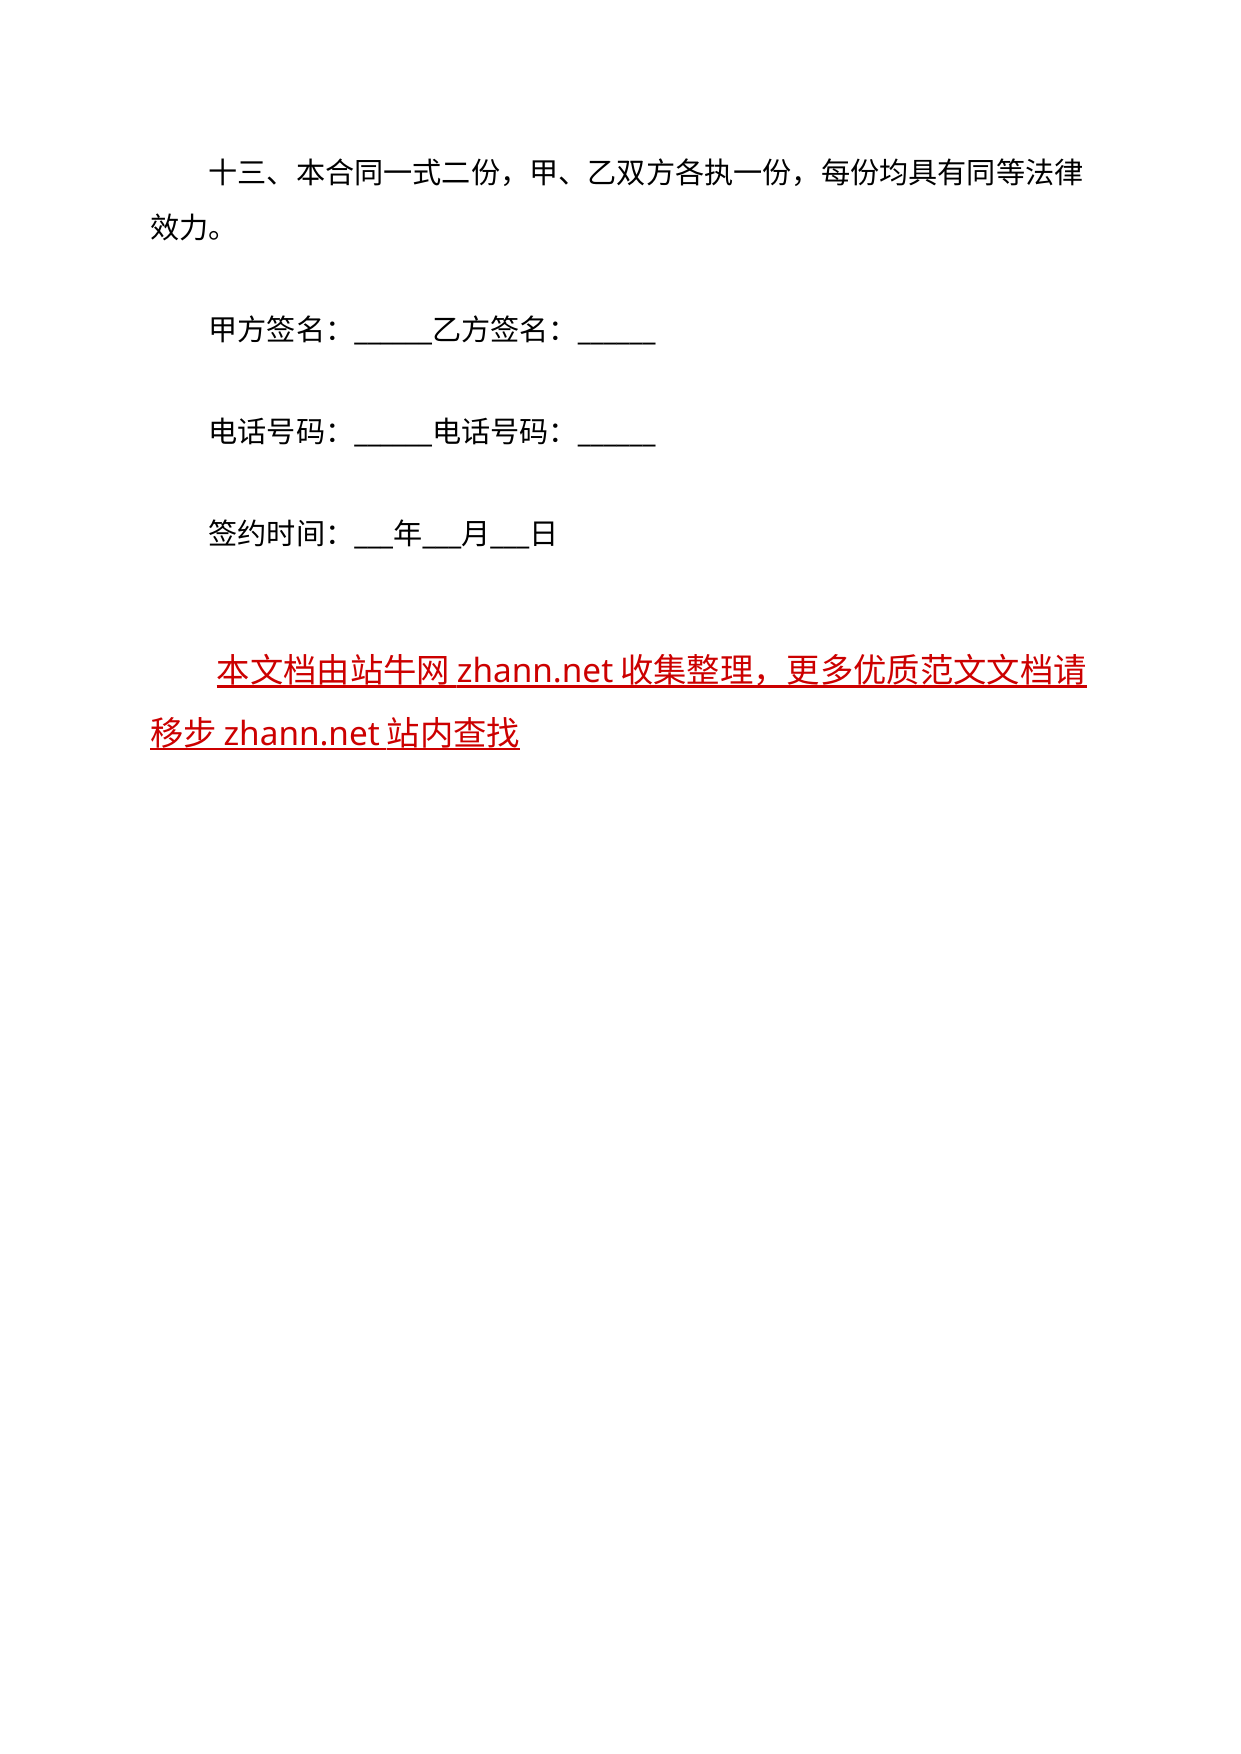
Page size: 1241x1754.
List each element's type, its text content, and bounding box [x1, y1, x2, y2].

text 甲方签名：______乙方签名：______ [150, 307, 1090, 349]
text 十三、本合同一式二份，甲、乙双方各执一份，每份均具有同等法律效力。 [150, 150, 1090, 247]
text 本文档由站牛网zhann.net收集整理，更多优质范文文档请移步zhann.net站内查找 [150, 644, 1090, 755]
text 电话号码：______电话号码：______ [150, 409, 1090, 451]
text 签约时间：___年___月___日 [150, 511, 1090, 553]
